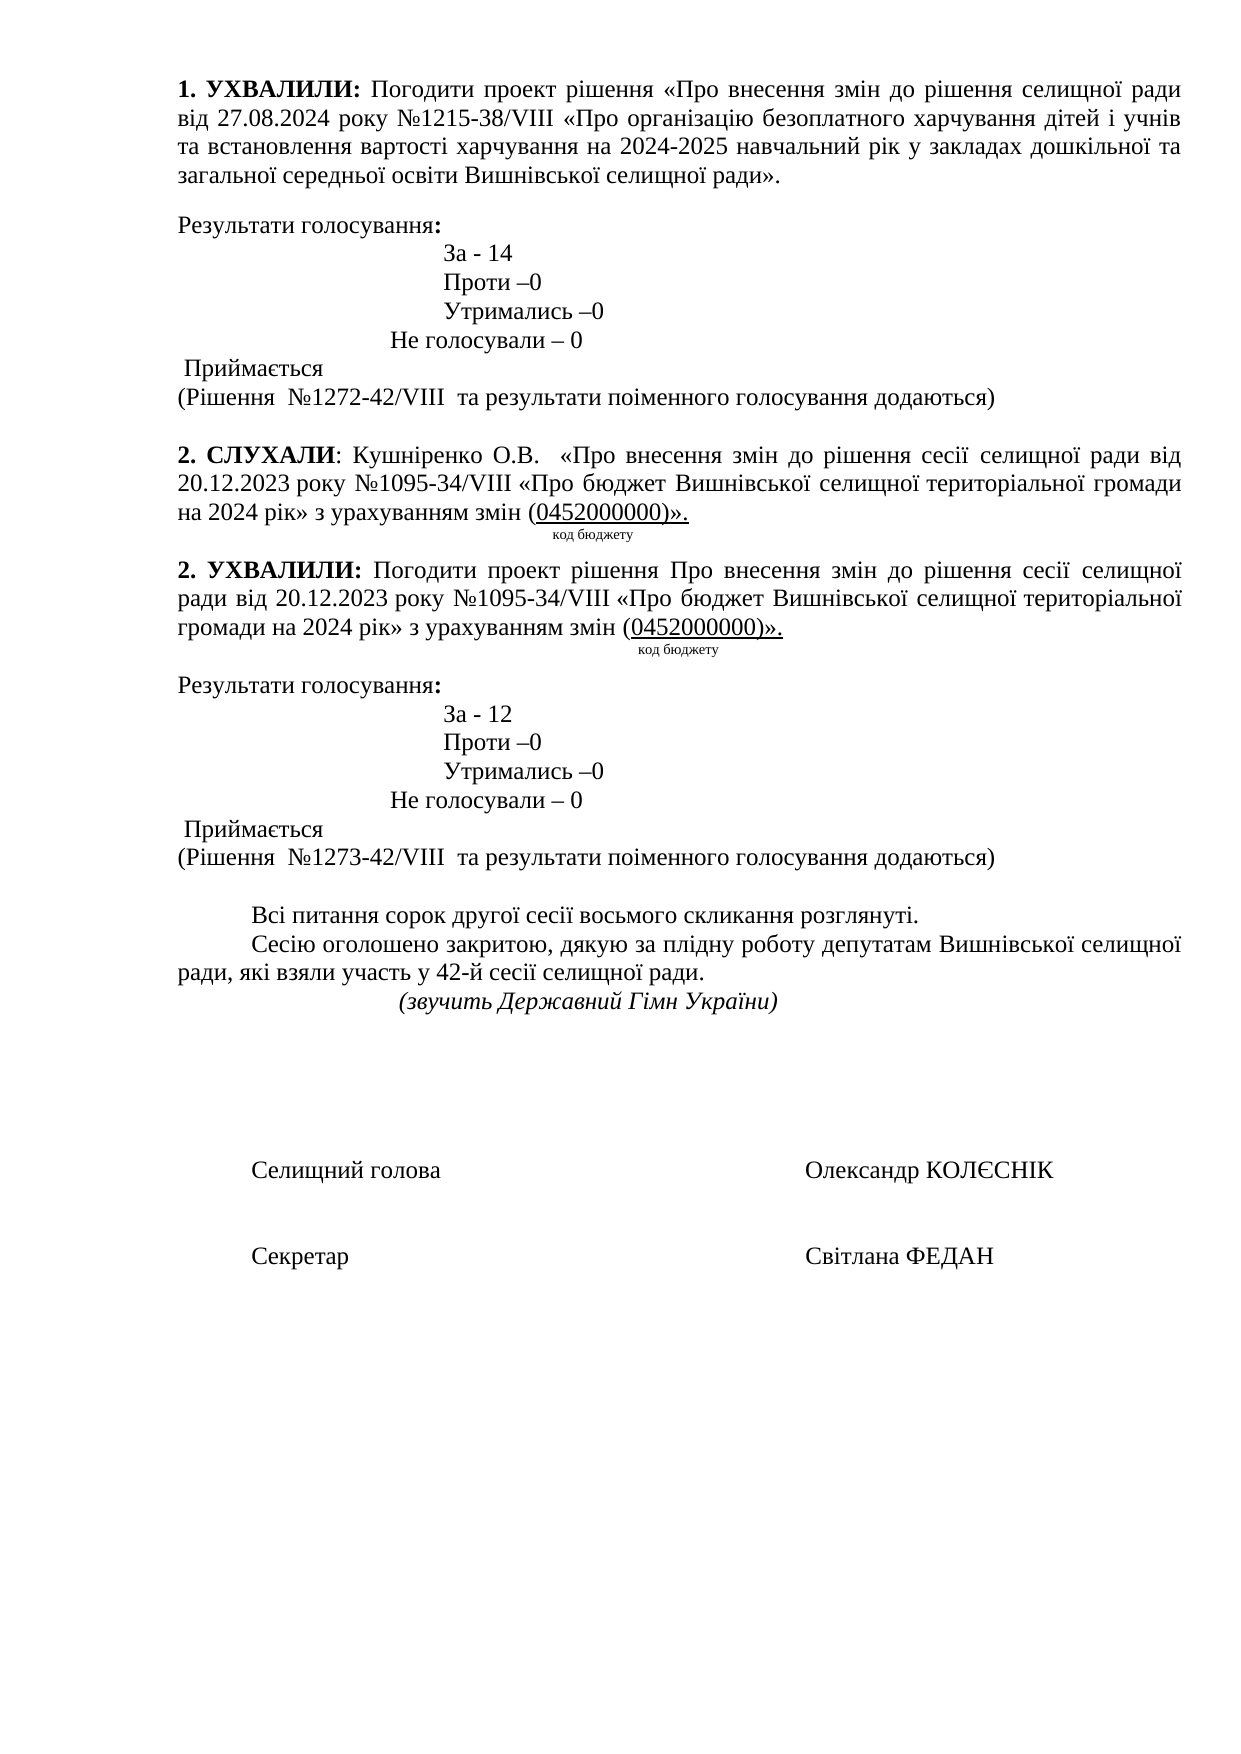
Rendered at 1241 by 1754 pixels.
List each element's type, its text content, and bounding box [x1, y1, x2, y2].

text Утримались –0 [443, 756, 1182, 785]
text Селищний голова Олександр КОЛЄСНІК [177, 1155, 1182, 1184]
text код бюджету [177, 526, 1182, 555]
text (Рішення №1272-42/VІІІ та результати поіменного голосування додаються) [177, 382, 1182, 411]
text 2. СЛУХАЛИ: Кушніренко О.В. «Про внесення змін до рішення сесії селищної ради від 20.12.2023 року №1095-34/VIII «Про бюджет Вишнівської селищної територіальної громади на 2024 рік» з урахуванням змін (0452000000)». [177, 440, 1182, 526]
text Утримались –0 [443, 296, 1182, 325]
text Проти –0 [443, 727, 1182, 756]
text За - 14 [443, 238, 1182, 267]
text Секретар Світлана ФЕДАН [177, 1241, 1182, 1270]
text Сесію оголошено закритою, дякую за плідну роботу депутатам Вишнівської селищної ради, які взяли участь у 42-й сесії селищної ради. [177, 929, 1182, 986]
text За - 12 [443, 699, 1182, 727]
text 2. УХВАЛИЛИ: Погодити проект рішення Про внесення змін до рішення сесії селищної ради від 20.12.2023 року №1095-34/VIII «Про бюджет Вишнівської селищної територіальної громади на 2024 рік» з урахуванням змін (0452000000)». [177, 555, 1182, 641]
text (звучить Державний Гімн України) [398, 986, 1182, 1015]
text Приймається [177, 814, 1182, 842]
text Проти –0 [443, 267, 1182, 296]
text Результати голосування: [177, 210, 1182, 238]
text Результати голосування: [177, 670, 1182, 699]
text Приймається [177, 353, 1182, 382]
text Не голосували – 0 [177, 785, 1182, 814]
text Не голосували – 0 [177, 325, 1182, 353]
text код бюджету [620, 641, 1182, 670]
text 1. УХВАЛИЛИ: Погодити проект рішення «Про внесення змін до рішення селищної ради від 27.08.2024 року №1215-38/VIII «Про організацію безоплатного харчування дітей і учнів та встановлення вартості харчування на 2024-2025 навчальний рік у закладах дошкільної та загальної середньої освіти Вишнівської селищної ради». [177, 74, 1182, 189]
text Всі питання сорок другої сесії восьмого скликання розглянуті. [177, 900, 1182, 929]
text (Рішення №1273-42/VІІІ та результати поіменного голосування додаються) [177, 842, 1182, 871]
